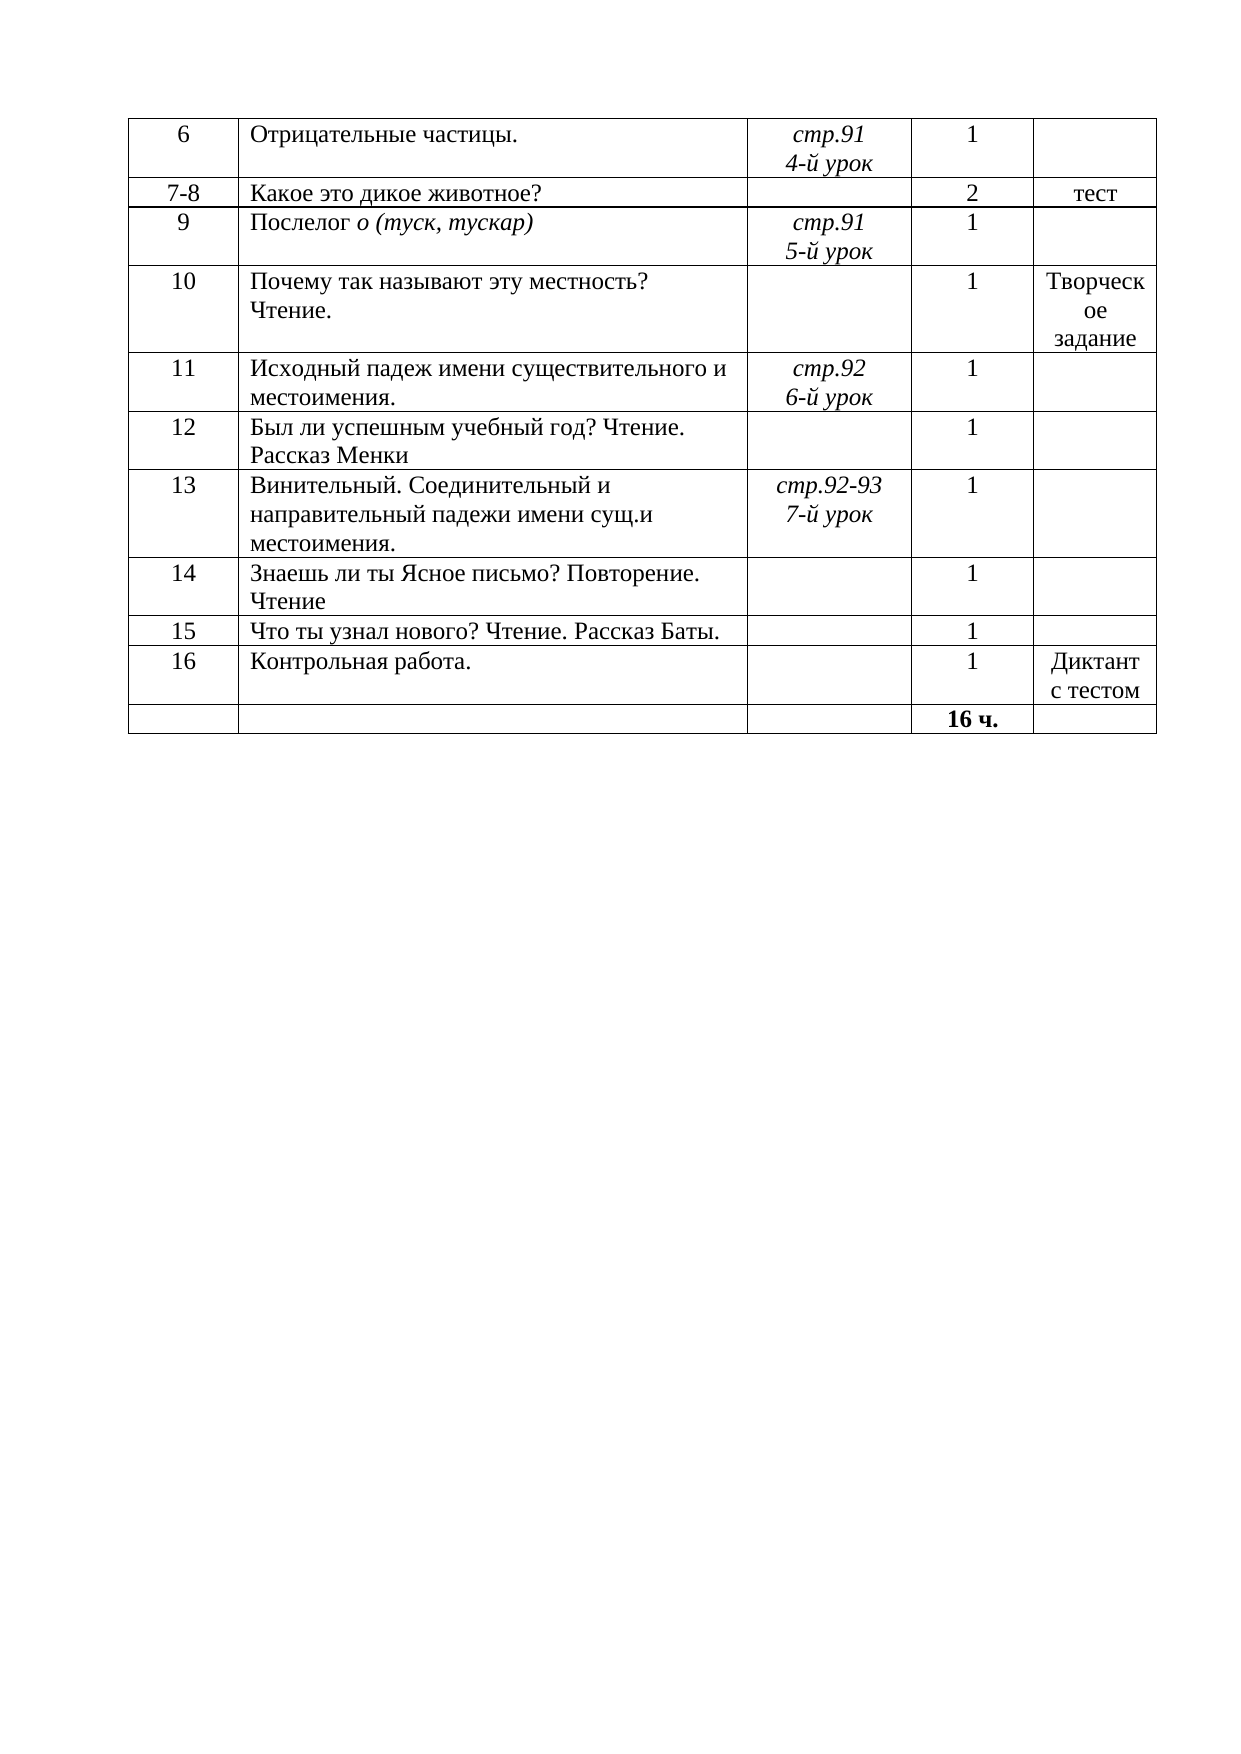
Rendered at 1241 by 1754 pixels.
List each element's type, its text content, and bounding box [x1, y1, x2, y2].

table_cell [1034, 705, 1156, 733]
table_cell Отрицательные частицы. [239, 119, 747, 177]
table_cell Что ты узнал нового? Чтение. Рассказ Баты. [239, 616, 747, 645]
table_cell 1 [912, 208, 1033, 265]
table_cell 16 [129, 646, 238, 703]
table_cell 9 [129, 208, 238, 265]
table_cell [748, 266, 911, 352]
table_cell 12 [129, 412, 238, 469]
table_cell 16 ч. [912, 705, 1033, 733]
table_cell 13 [129, 470, 238, 557]
table_cell стр.92 6-й урок [748, 353, 911, 411]
table_cell тест [1034, 178, 1156, 206]
table_cell Был ли успешным учебный год? Чтение. Рассказ Менки [239, 412, 747, 469]
table_cell [1034, 470, 1156, 557]
table_cell 10 [129, 266, 238, 352]
table_cell стр.91 4-й урок [748, 119, 911, 177]
table_cell Исходный падеж имени существительного и местоимения. [239, 353, 747, 411]
table_cell [1034, 119, 1156, 177]
table_cell 1 [912, 119, 1033, 177]
table_cell Послелог о (туск, тускар) [239, 208, 747, 265]
table_cell 1 [912, 646, 1033, 703]
table_cell 1 [912, 616, 1033, 645]
table_cell 1 [912, 412, 1033, 469]
table_cell [748, 412, 911, 469]
table_cell [129, 705, 238, 733]
table_cell 15 [129, 616, 238, 645]
table_cell 1 [912, 266, 1033, 352]
table_cell [1034, 616, 1156, 645]
table_cell [748, 646, 911, 703]
table_cell стр.91 5-й урок [748, 208, 911, 265]
table_cell Диктант с тестом [1034, 646, 1156, 703]
table_cell стр.92-93 7-й урок [748, 470, 911, 557]
table_cell Какое это дикое животное? [239, 178, 747, 206]
table_cell 6 [129, 119, 238, 177]
table_cell Почему так называют эту местность? Чтение. [239, 266, 747, 352]
table_cell 2 [912, 178, 1033, 206]
table_cell [748, 558, 911, 615]
table_cell [748, 178, 911, 206]
table_cell [1034, 412, 1156, 469]
table_cell Творческое задание [1034, 266, 1156, 352]
table_cell 1 [912, 470, 1033, 557]
table_cell Знаешь ли ты Ясное письмо? Повторение. Чтение [239, 558, 747, 615]
table_cell 1 [912, 353, 1033, 411]
table_cell [239, 705, 747, 733]
table_cell [1034, 558, 1156, 615]
table_cell [1034, 353, 1156, 411]
table_cell [748, 705, 911, 733]
table_cell 14 [129, 558, 238, 615]
table_cell Контрольная работа. [239, 646, 747, 703]
table_cell Винительный. Соединительный и направительный падежи имени сущ.и местоимения. [239, 470, 747, 557]
table_cell 7-8 [129, 178, 238, 206]
table_cell 1 [912, 558, 1033, 615]
table_cell [1034, 208, 1156, 265]
table_cell [748, 616, 911, 645]
table_cell 11 [129, 353, 238, 411]
